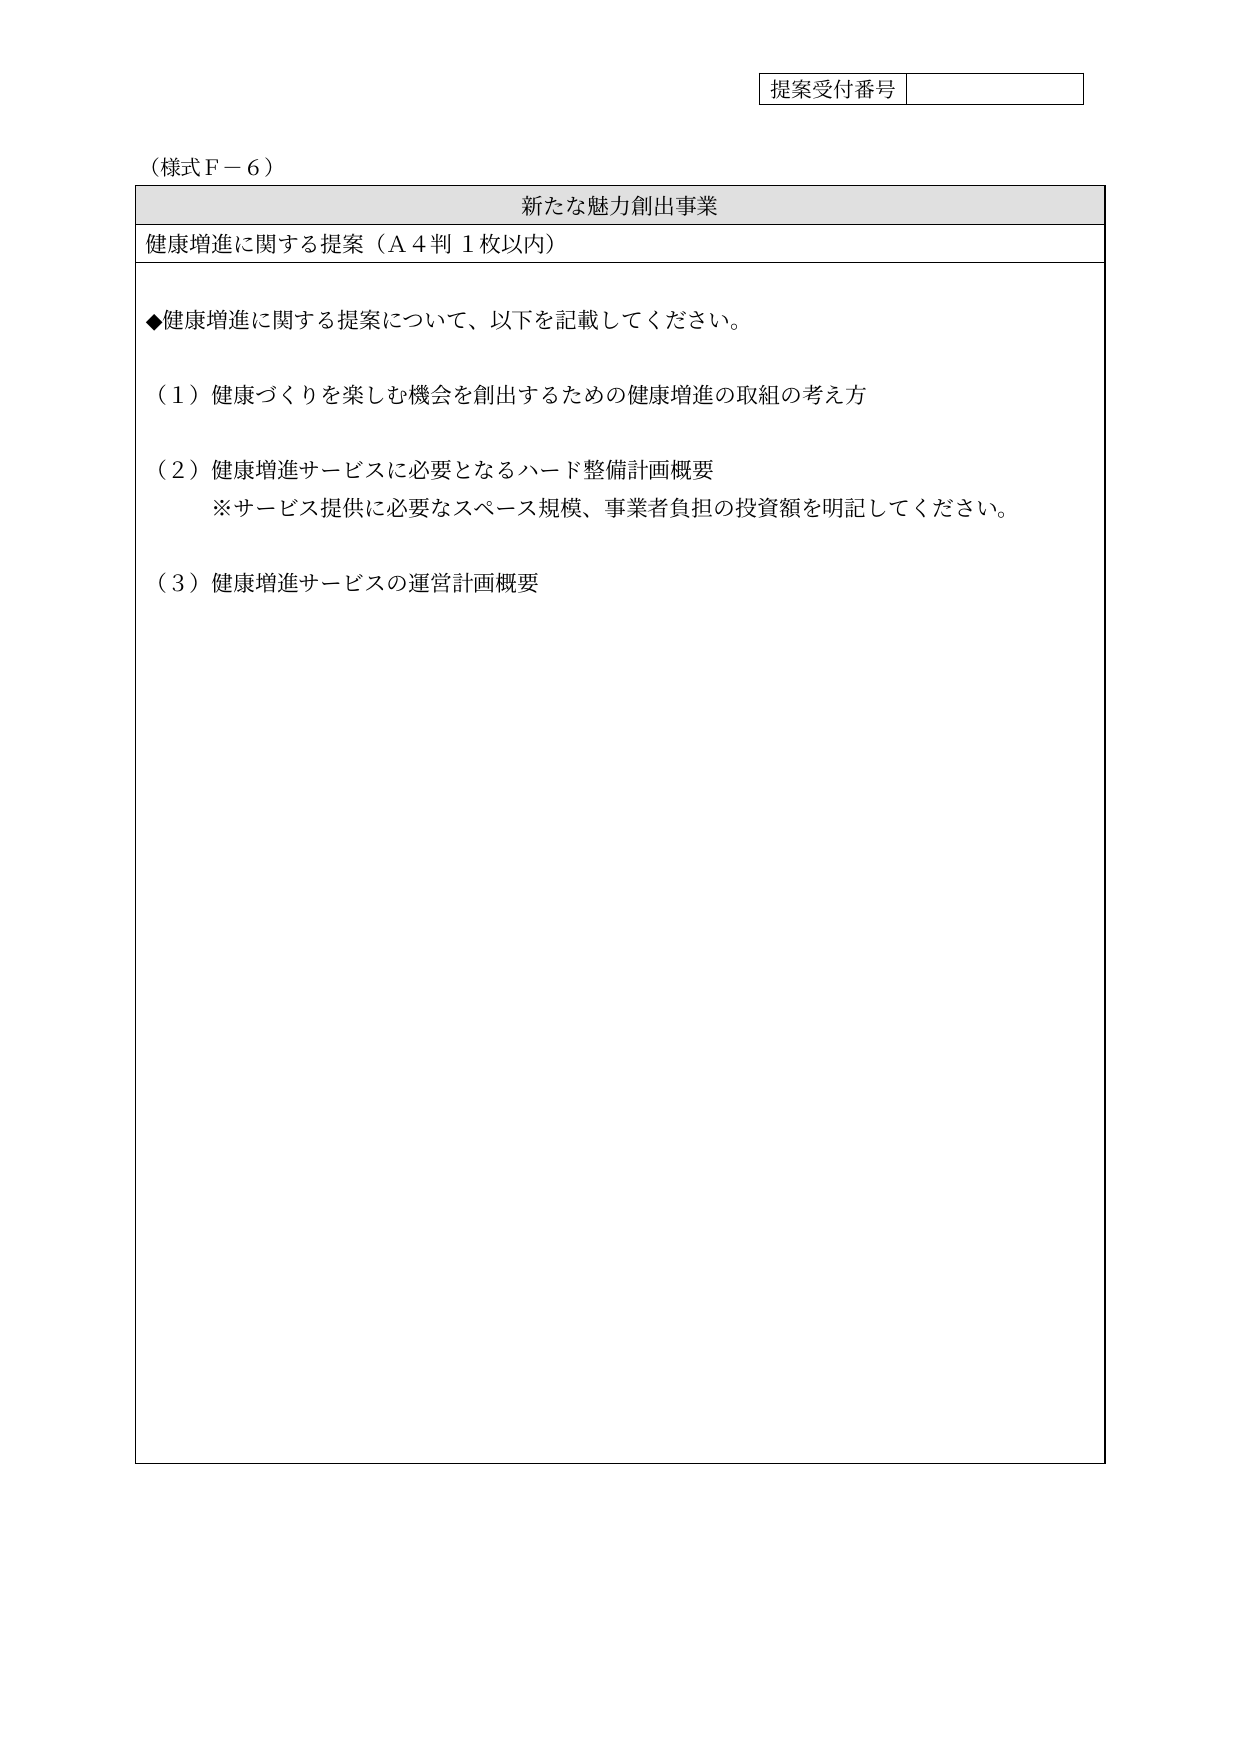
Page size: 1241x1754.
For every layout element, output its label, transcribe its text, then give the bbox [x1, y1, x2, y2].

table_cell ◆健康増進に関する提案について、以下を記載してください。 （１）健康づくりを楽しむ機会を創出するための健康増進の取組の考え方 （２）健康増進サービスに必要となるハード整備計画概要 ※サービス提供に必要なスペース規模、事業者負担の投資額を明記してください。 （３）健康増進サービスの運営計画概要 [136, 263, 1104, 1463]
table_header 新たな魅力創出事業 [136, 186, 1104, 224]
table_cell 健康増進に関する提案（Ａ４判 １枚以内） [136, 225, 1104, 262]
text （様式Ｆ－６） [139, 148, 1101, 185]
